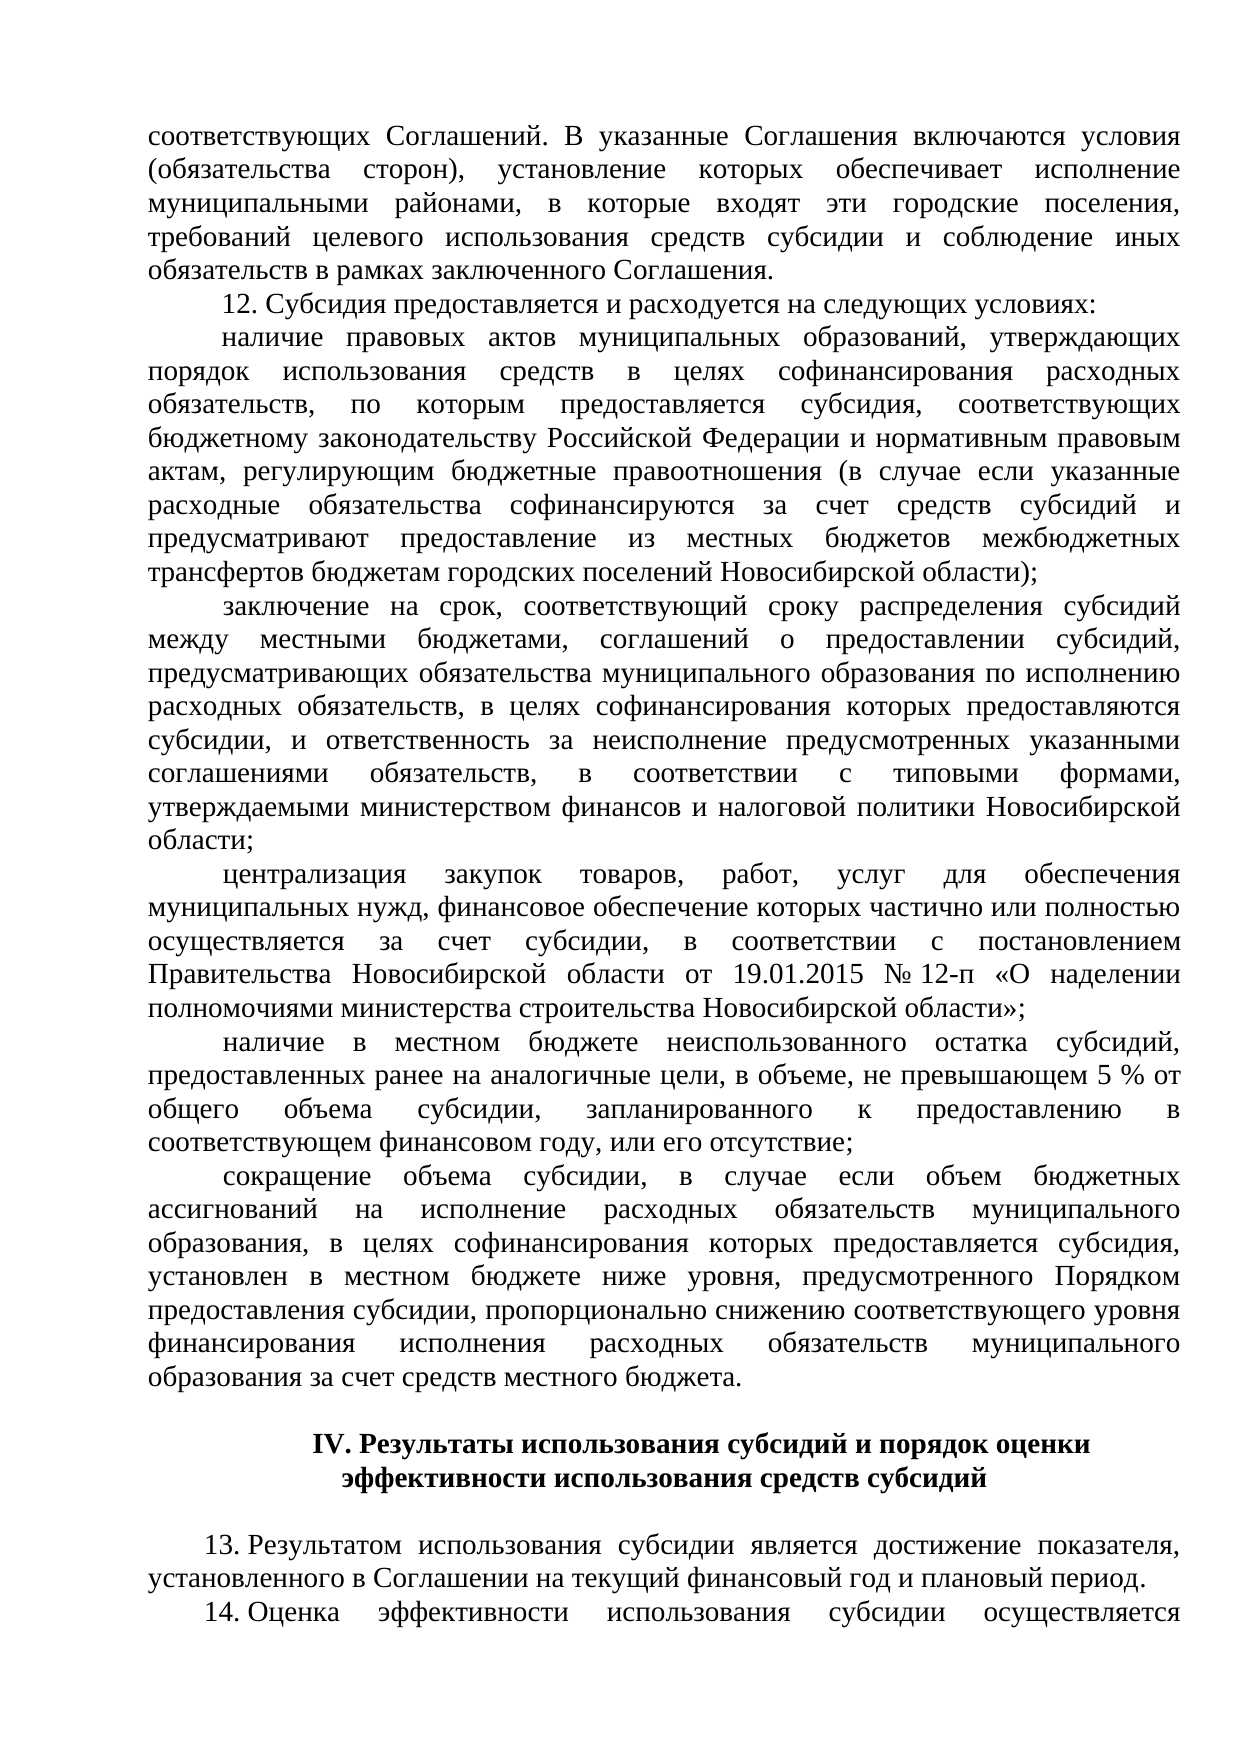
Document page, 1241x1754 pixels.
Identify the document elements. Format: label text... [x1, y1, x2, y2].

text сокращение объема субсидии, в случае если объем бюджетных ассигнований на исполнение расходных обязательств муниципального образования, в целях софинансирования которых предоставляется субсидия, установлен в местном бюджете ниже уровня, предусмотренного Порядком предоставления субсидии, пропорционально снижению соответствующего уровня финансирования исполнения расходных обязательств муниципального образования за счет средств местного бюджета. [148, 1158, 1181, 1393]
text 13. Результатом использования субсидии является достижение показателя, установленного в Соглашении на текущий финансовый год и плановый период. [148, 1527, 1181, 1594]
text наличие в местном бюджете неиспользованного остатка субсидий, предоставленных ранее на аналогичные цели, в объеме, не превышающем 5 % от общего объема субсидии, запланированного к предоставлению в соответствующем финансовом году, или его отсутствие; [148, 1024, 1181, 1158]
text 12. Субсидия предоставляется и расходуется на следующих условиях: [148, 286, 1181, 319]
text заключение на срок, соответствующий сроку распределения субсидий между местными бюджетами, соглашений о предоставлении субсидий, предусматривающих обязательства муниципального образования по исполнению расходных обязательств, в целях софинансирования которых предоставляются субсидии, и ответственность за неисполнение предусмотренных указанными соглашениями обязательств, в соответствии с типовыми формами, утверждаемыми министерством финансов и налоговой политики Новосибирской области; [148, 588, 1181, 856]
text централизация закупок товаров, работ, услуг для обеспечения муниципальных нужд, финансовое обеспечение которых частично или полностью осуществляется за счет субсидии, в соответствии с постановлением Правительства Новосибирской области от 19.01.2015 № 12-п «О наделении полномочиями министерства строительства Новосибирской области»; [148, 856, 1181, 1024]
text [148, 1594, 1181, 1627]
text IV. Результаты использования субсидий и порядок оценки эффективности использования средств субсидий [148, 1426, 1181, 1493]
text наличие правовых актов муниципальных образований, утверждающих порядок использования средств в целях софинансирования расходных обязательств, по которым предоставляется субсидия, соответствующих бюджетному законодательству Российской Федерации и нормативным правовым актам, регулирующим бюджетные правоотношения (в случае если указанные расходные обязательства софинансируются за счет средств субсидий и предусматривают предоставление из местных бюджетов межбюджетных трансфертов бюджетам городских поселений Новосибирской области); [148, 319, 1181, 588]
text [148, 118, 1181, 286]
